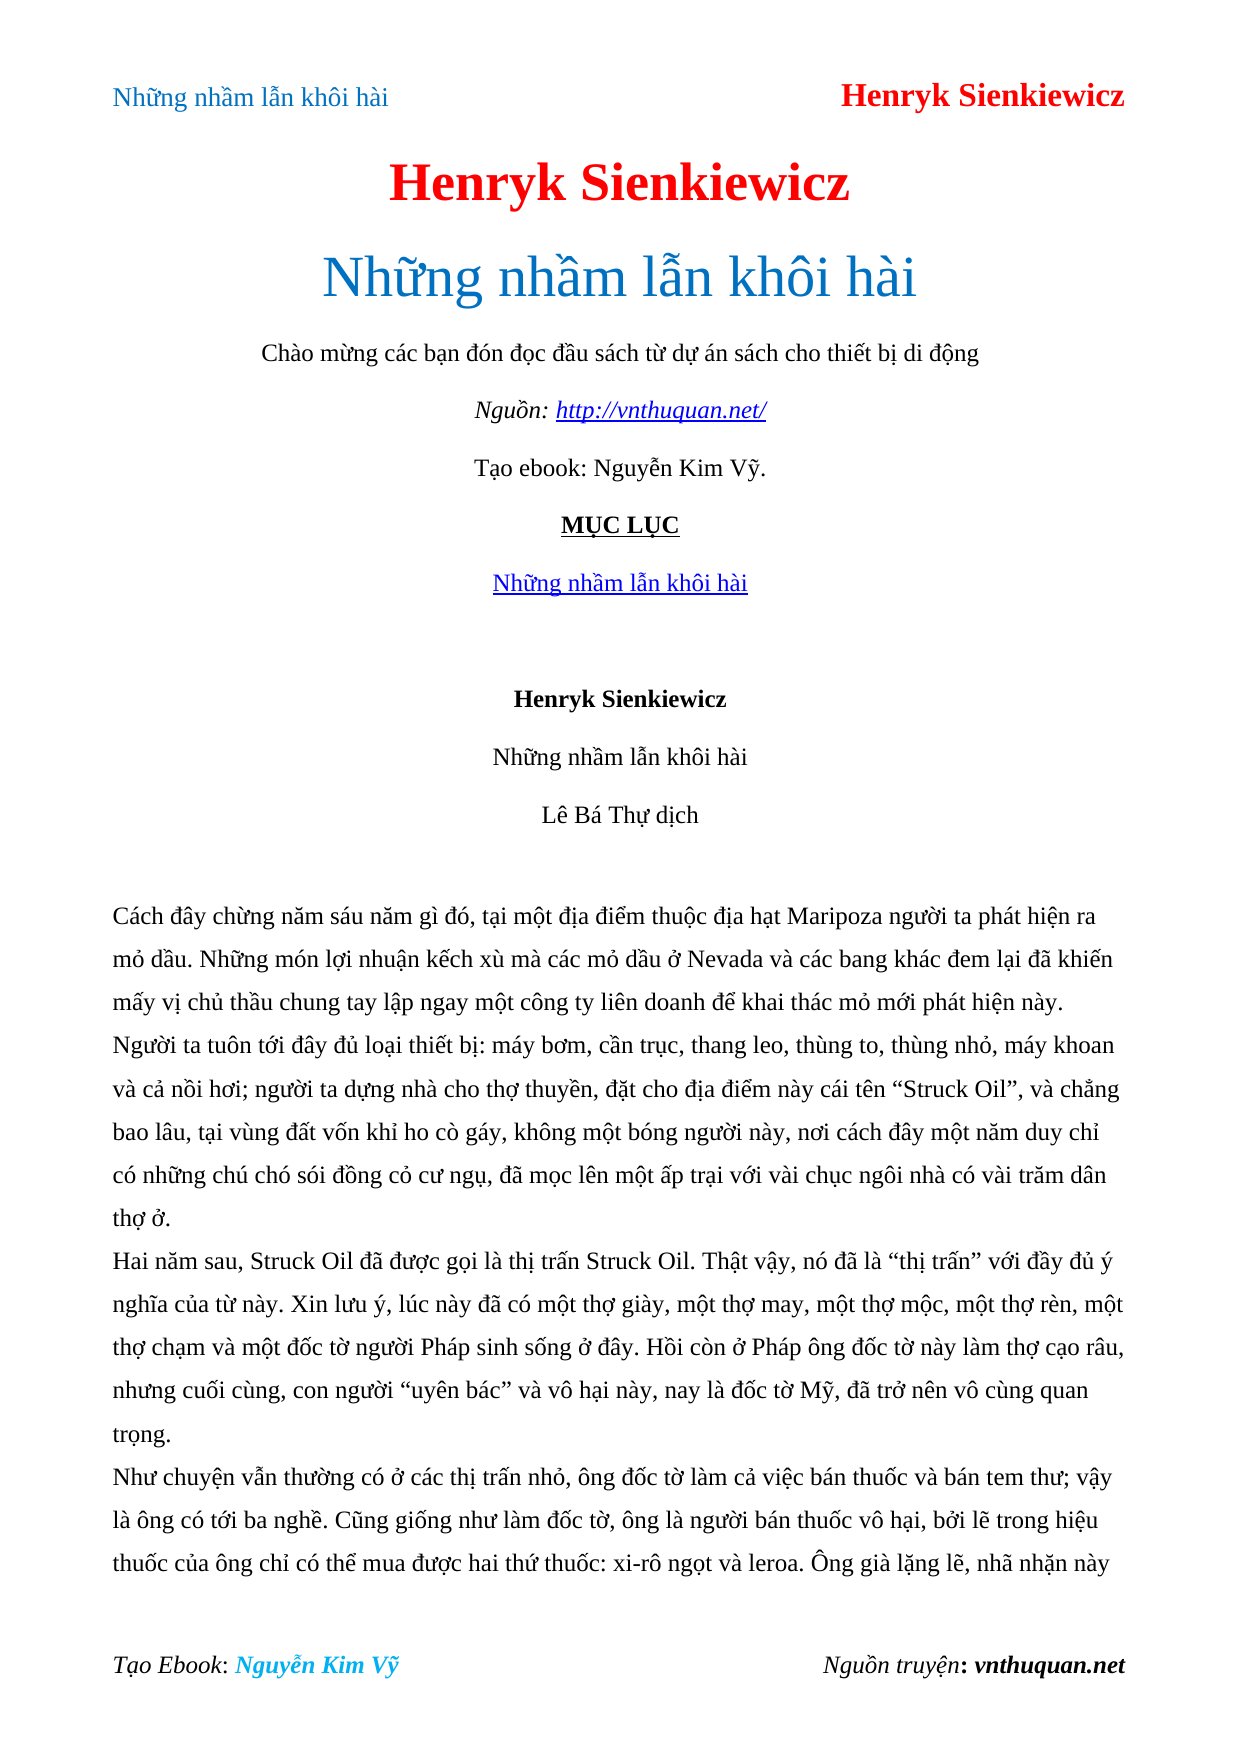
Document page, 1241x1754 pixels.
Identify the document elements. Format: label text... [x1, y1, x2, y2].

text MỤC LỤC [112, 511, 1128, 539]
text Henryk Sienkiewicz [112, 150, 1128, 212]
text Lê Bá Thự dịch [112, 800, 1128, 829]
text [112, 858, 1128, 1577]
text Chào mừng các bạn đón đọc đầu sách từ dự án sách cho thiết bị di động Nguồn: http://vnthuquan.net/ Tạo ebook: Nguyễn Kim Vỹ. [112, 338, 1128, 481]
text Những nhầm lẫn khôi hài [112, 742, 1128, 771]
text Những nhầm lẫn khôi hài [112, 568, 1128, 597]
text Những nhầm lẫn khôi hài [112, 241, 1128, 308]
text Henryk Sienkiewicz [112, 684, 1128, 713]
